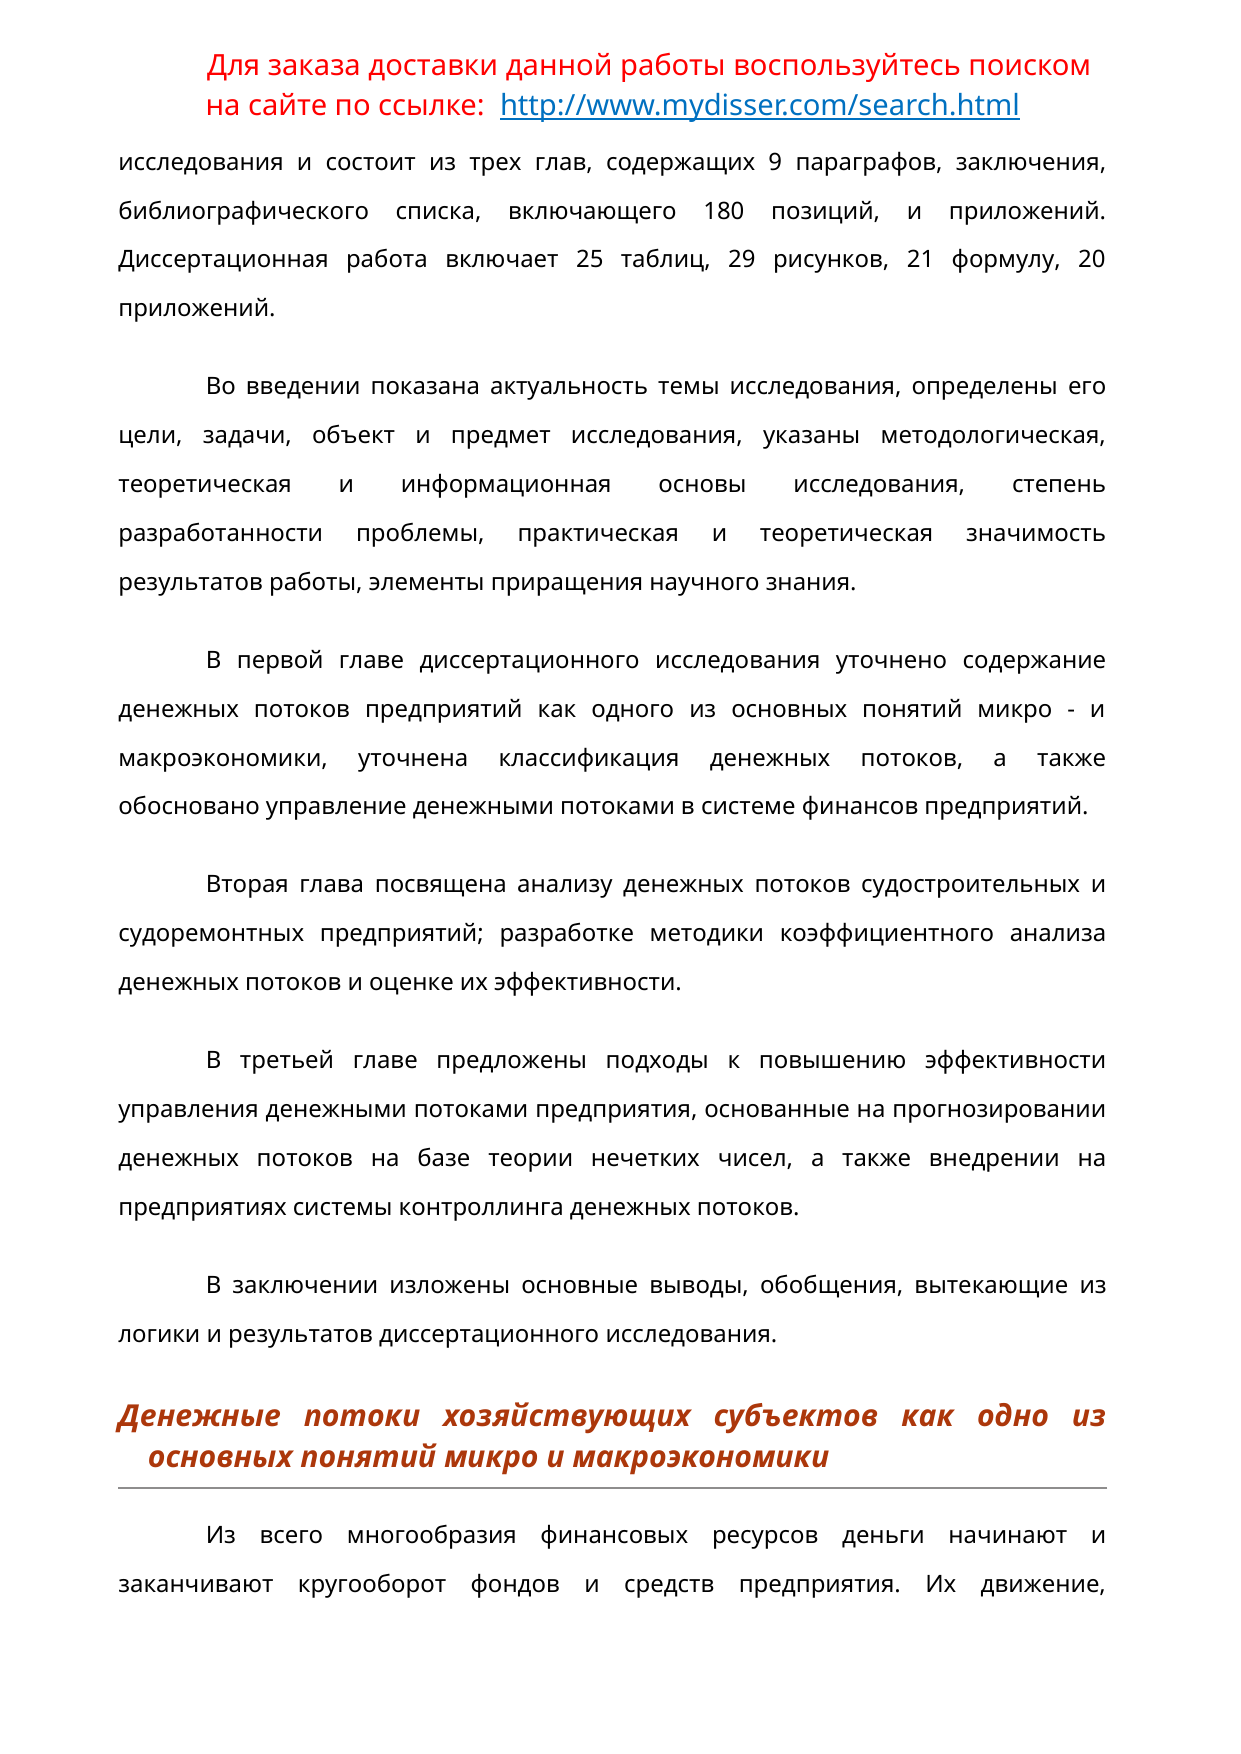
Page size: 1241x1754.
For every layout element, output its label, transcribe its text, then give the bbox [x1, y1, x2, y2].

text Во введении показана актуальность темы исследования, определены его цели, задачи, объект и предмет исследования, указаны методологическая, теоретическая и информационная основы исследования, степень разработанности проблемы, практическая и теоретическая значимость результатов работы, элементы приращения научного знания. [118, 369, 1107, 597]
subtitle Денежные потоки хозяйствующих субъектов как одно из основных понятий микро и макроэкономики [118, 1394, 1107, 1487]
text Вторая глава посвящена анализу денежных потоков судостроительных и судоремонтных предприятий; разработке методики коэффициентного анализа денежных потоков и оценке их эффективности. [118, 867, 1107, 997]
text В первой главе диссертационного исследования уточнено содержание денежных потоков предприятий как одного из основных понятий микро - и макроэкономики, уточнена классификация денежных потоков, а также обосновано управление денежными потоками в системе финансов предприятий. [118, 643, 1107, 822]
text В третьей главе предложены подходы к повышению эффективности управления денежными потоками предприятия, основанные на прогнозировании денежных потоков на базе теории нечетких чисел, а также внедрении на предприятиях системы контроллинга денежных потоков. [118, 1043, 1107, 1222]
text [118, 144, 1107, 324]
text В заключении изложены основные выводы, обобщения, вытекающие из логики и результатов диссертационного исследования. [118, 1267, 1107, 1349]
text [118, 1518, 1107, 1600]
